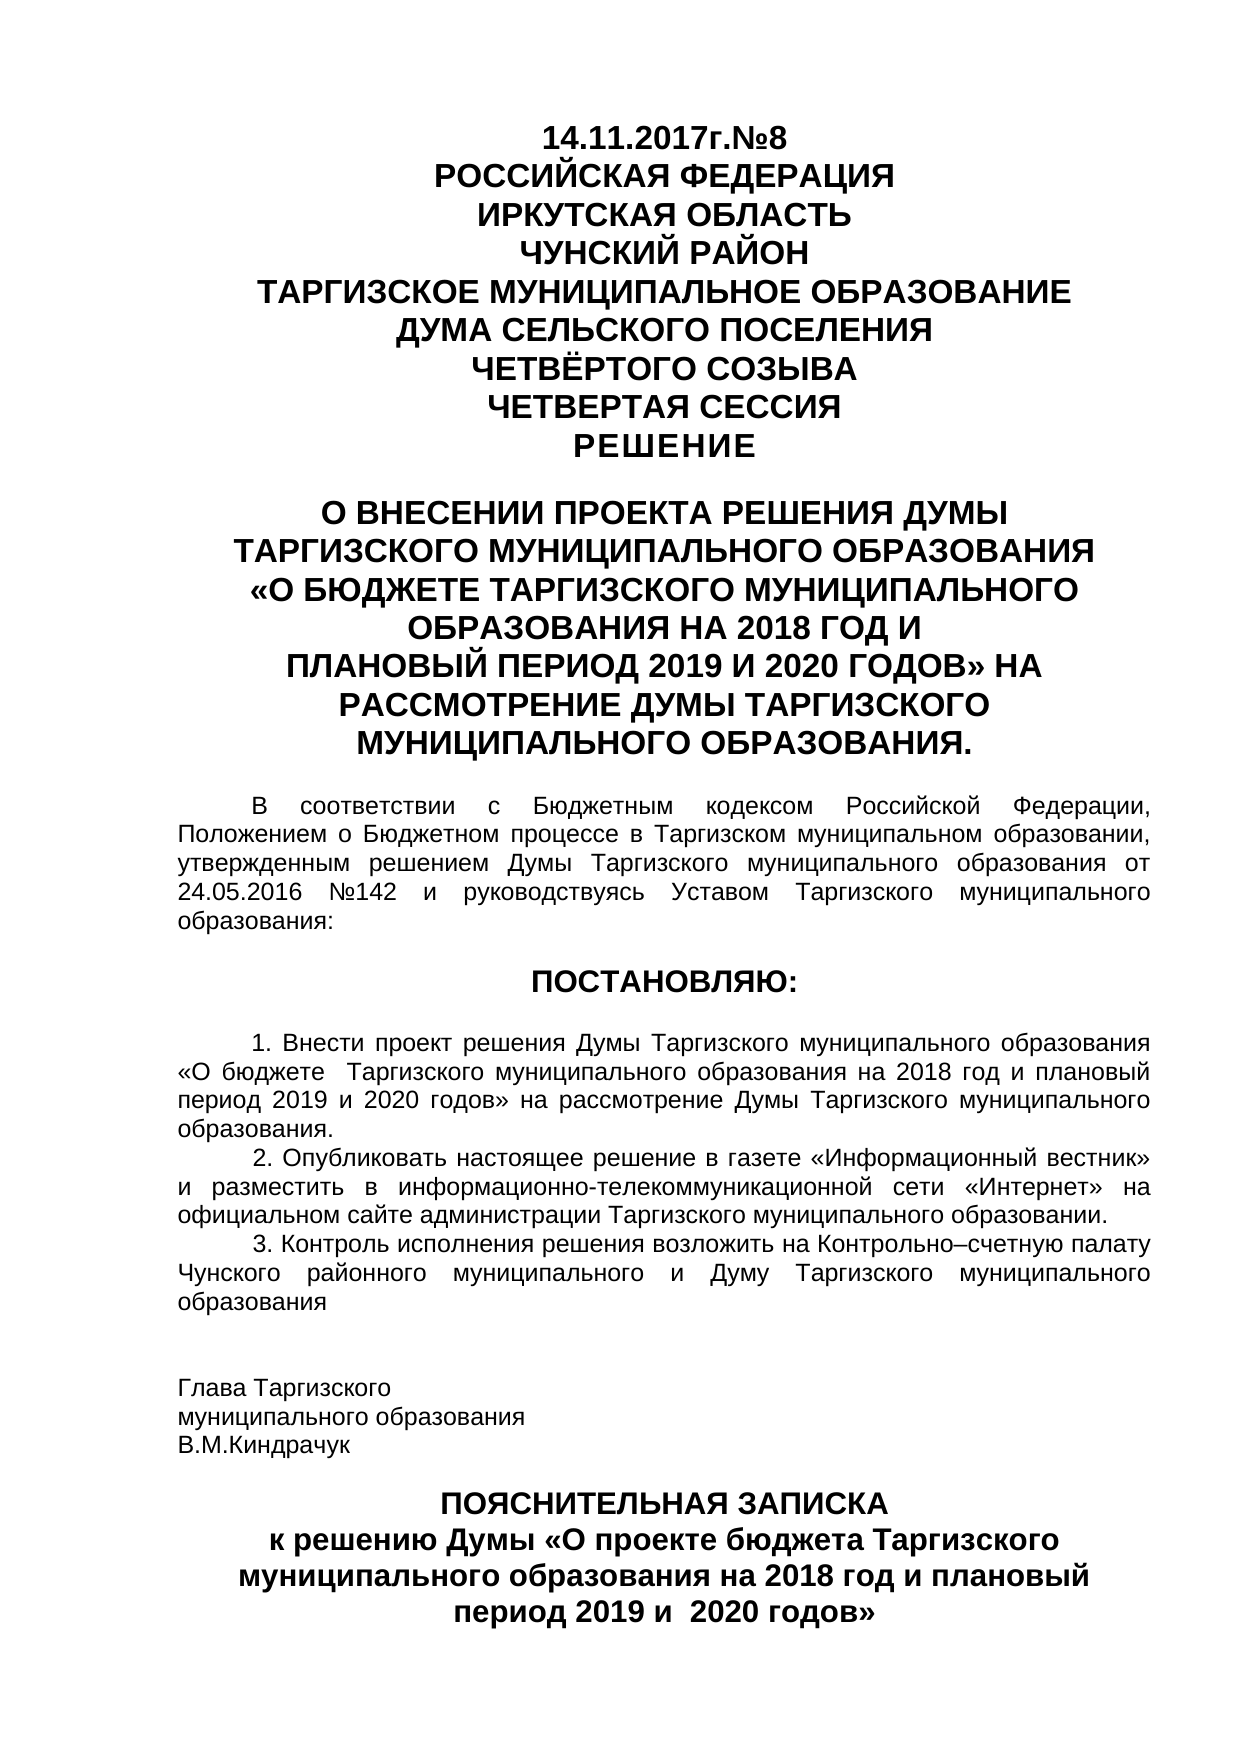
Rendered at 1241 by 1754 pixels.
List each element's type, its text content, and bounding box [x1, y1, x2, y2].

text В соответствии с Бюджетным кодексом Российской Федерации, Положением о Бюджетном процессе в Таргизском муниципальном образовании, утвержденным решением Думы Таргизского муниципального образования от 24.05.2016 №142 и руководствуясь Уставом Таргизского муниципального образования: [177, 791, 1152, 934]
text ТАРГИЗСКОЕ МУНИЦИПАЛЬНОЕ ОБРАЗОВАНИЕ [177, 272, 1152, 310]
text ЧЕТВЁРТОГО СОЗЫВА [177, 349, 1152, 387]
text ПЛАНОВЫЙ ПЕРИОД 2019 И 2020 ГОДОВ» НА РАССМОТРЕНИЕ ДУМЫ ТАРГИЗСКОГО МУНИЦИПАЛЬНОГО ОБРАЗОВАНИЯ. [177, 647, 1152, 762]
text 14.11.2017г.№8 [177, 118, 1152, 157]
text ПОСТАНОВЛЯЮ: [177, 963, 1152, 999]
text ДУМА СЕЛЬСКОГО ПОСЕЛЕНИЯ [177, 310, 1152, 349]
text ПОЯСНИТЕЛЬНАЯ ЗАПИСКА [177, 1485, 1152, 1521]
text 3. Контроль исполнения решения возложить на Контрольно–счетную палату Чунского районного муниципального и Думу Таргизского муниципального образования [177, 1229, 1152, 1315]
text 1. Внести проект решения Думы Таргизского муниципального образования «О бюджете Таргизского муниципального образования на 2018 год и плановый период 2019 и 2020 годов» на рассмотрение Думы Таргизского муниципального образования. [177, 1028, 1152, 1143]
text ИРКУТСКАЯ ОБЛАСТЬ [177, 195, 1152, 233]
text РЕШЕНИЕ [177, 426, 1152, 464]
text «О БЮДЖЕТЕ ТАРГИЗСКОГО МУНИЦИПАЛЬНОГО ОБРАЗОВАНИЯ НА 2018 ГОД И [177, 570, 1152, 647]
text 2. Опубликовать настоящее решение в газете «Информационный вестник» и разместить в информационно-телекоммуникационной сети «Интернет» на официальном сайте администрации Таргизского муниципального образовании. [177, 1143, 1152, 1229]
text РОССИЙСКАЯ ФЕДЕРАЦИЯ [177, 157, 1152, 195]
text к решению Думы «О проекте бюджета Таргизского муниципального образования на 2018 год и плановый период 2019 и 2020 годов» [177, 1521, 1152, 1629]
text О ВНЕСЕНИИ ПРОЕКТА РЕШЕНИЯ ДУМЫ ТАРГИЗСКОГО МУНИЦИПАЛЬНОГО ОБРАЗОВАНИЯ [177, 493, 1152, 570]
text Глава Таргизского [177, 1373, 1152, 1402]
text В.М.Киндрачук [177, 1430, 1152, 1459]
text ЧУНСКИЙ РАЙОН [177, 233, 1152, 272]
text муниципального образования [177, 1402, 1152, 1430]
text ЧЕТВЕРТАЯ СЕССИЯ [177, 387, 1152, 426]
